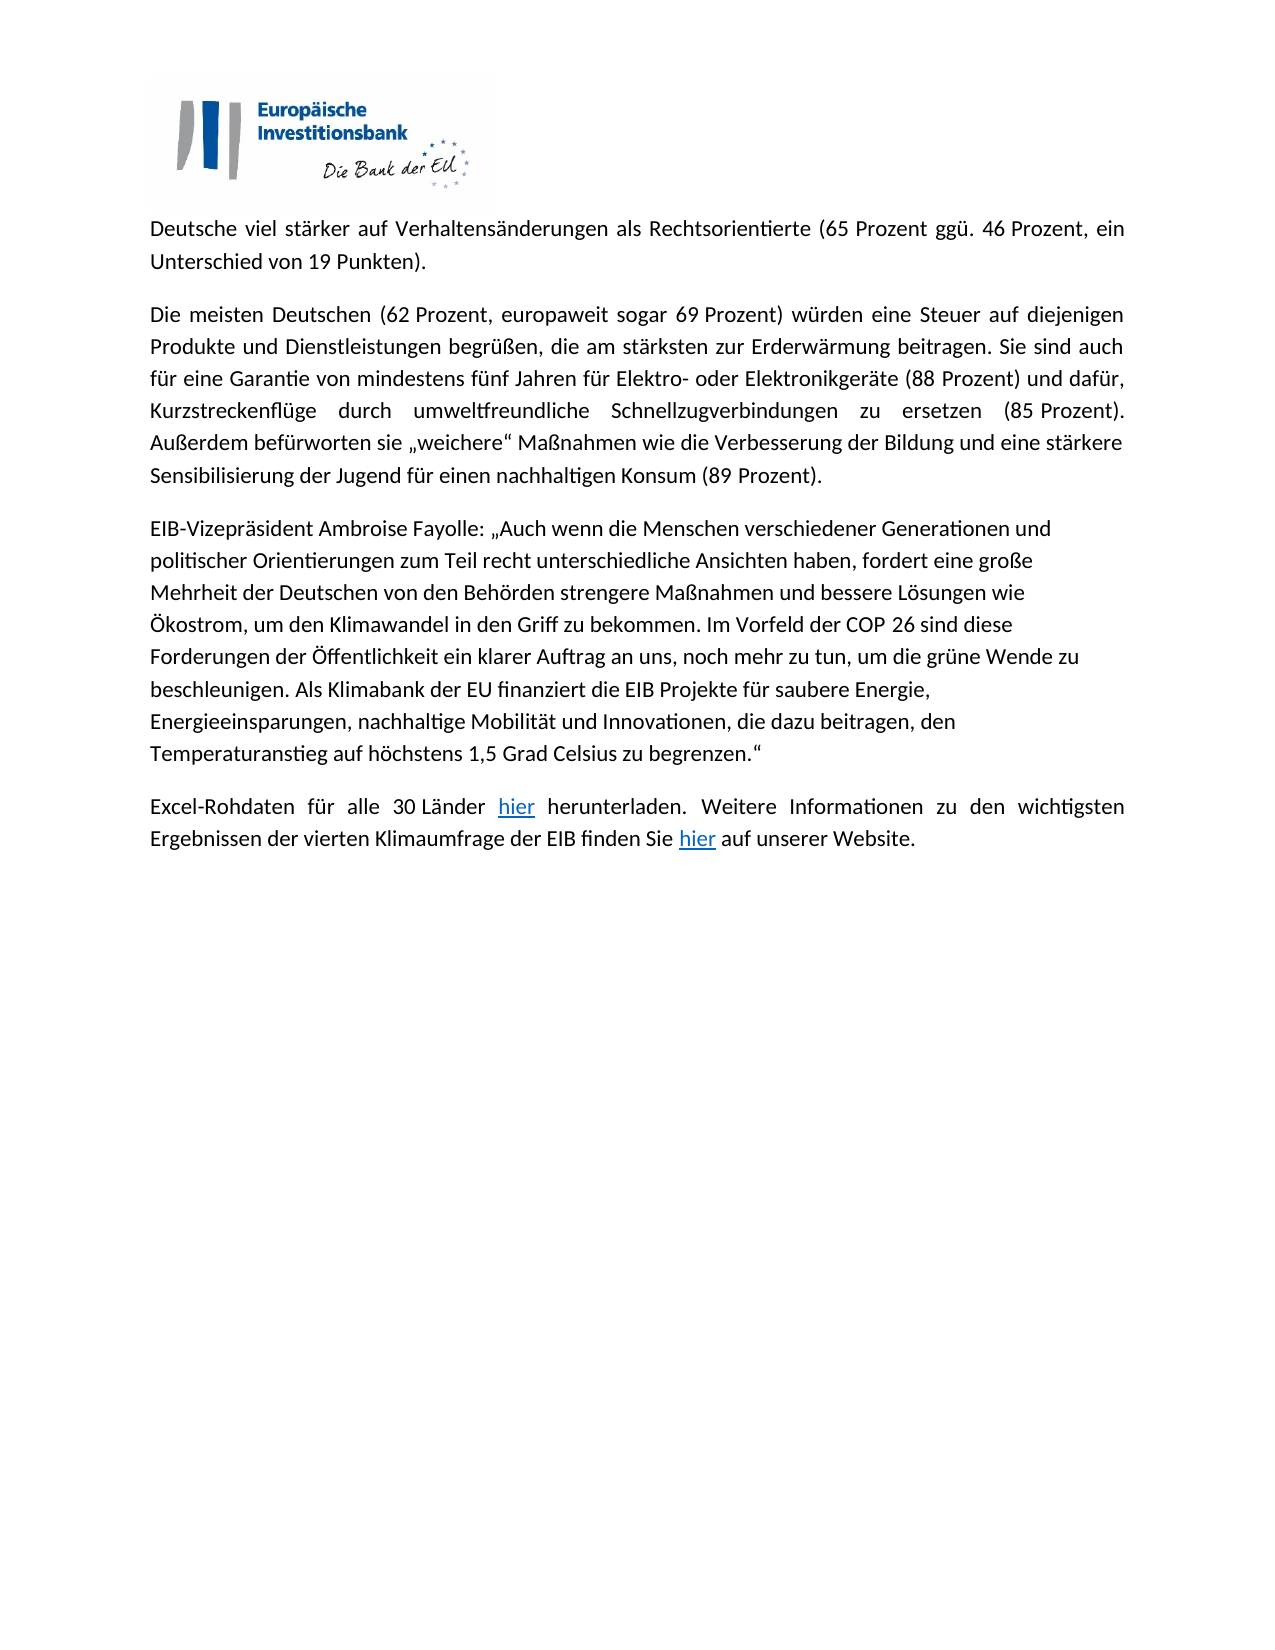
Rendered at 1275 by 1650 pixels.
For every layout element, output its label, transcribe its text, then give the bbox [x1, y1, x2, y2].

text Excel-Rohdaten für alle 30 Länder hier herunterladen. Weitere Informationen zu den wichtigsten Ergebnissen der vierten Klimaumfrage der EIB finden Sie hier auf unserer Website. [150, 792, 1125, 852]
text Die meisten Deutschen (62 Prozent, europaweit sogar 69 Prozent) würden eine Steuer auf diejenigen Produkte und Dienstleistungen begrüßen, die am stärksten zur Erderwärmung beitragen. Sie sind auch für eine Garantie von mindestens fünf Jahren für Elektro- oder Elektronikgeräte (88 Prozent) und dafür, Kurzstreckenflüge durch umweltfreundliche Schnellzugverbindungen zu ersetzen (85 Prozent). Außerdem befürworten sie „weichere“ Maßnahmen wie die Verbesserung der Bildung und eine stärkere Sensibilisierung der Jugend für einen nachhaltigen Konsum (89 Prozent). [150, 300, 1125, 489]
text EIB-Vizepräsident Ambroise Fayolle: „Auch wenn die Menschen verschiedener Generationen und politischer Orientierungen zum Teil recht unterschiedliche Ansichten haben, fordert eine große Mehrheit der Deutschen von den Behörden strengere Maßnahmen und bessere Lösungen wie Ökostrom, um den Klimawandel in den Griff zu bekommen. Im Vorfeld der COP 26 sind diese Forderungen der Öffentlichkeit ein klarer Auftrag an uns, noch mehr zu tun, um die grüne Wende zu beschleunigen. Als Klimabank der EU finanziert die EIB Projekte für saubere Energie, Energieeinsparungen, nachhaltige Mobilität und Innovationen, die dazu beitragen, den Temperaturanstieg auf höchstens 1,5 Grad Celsius zu begrenzen.“ [150, 514, 1125, 767]
picture [150, 75, 494, 215]
